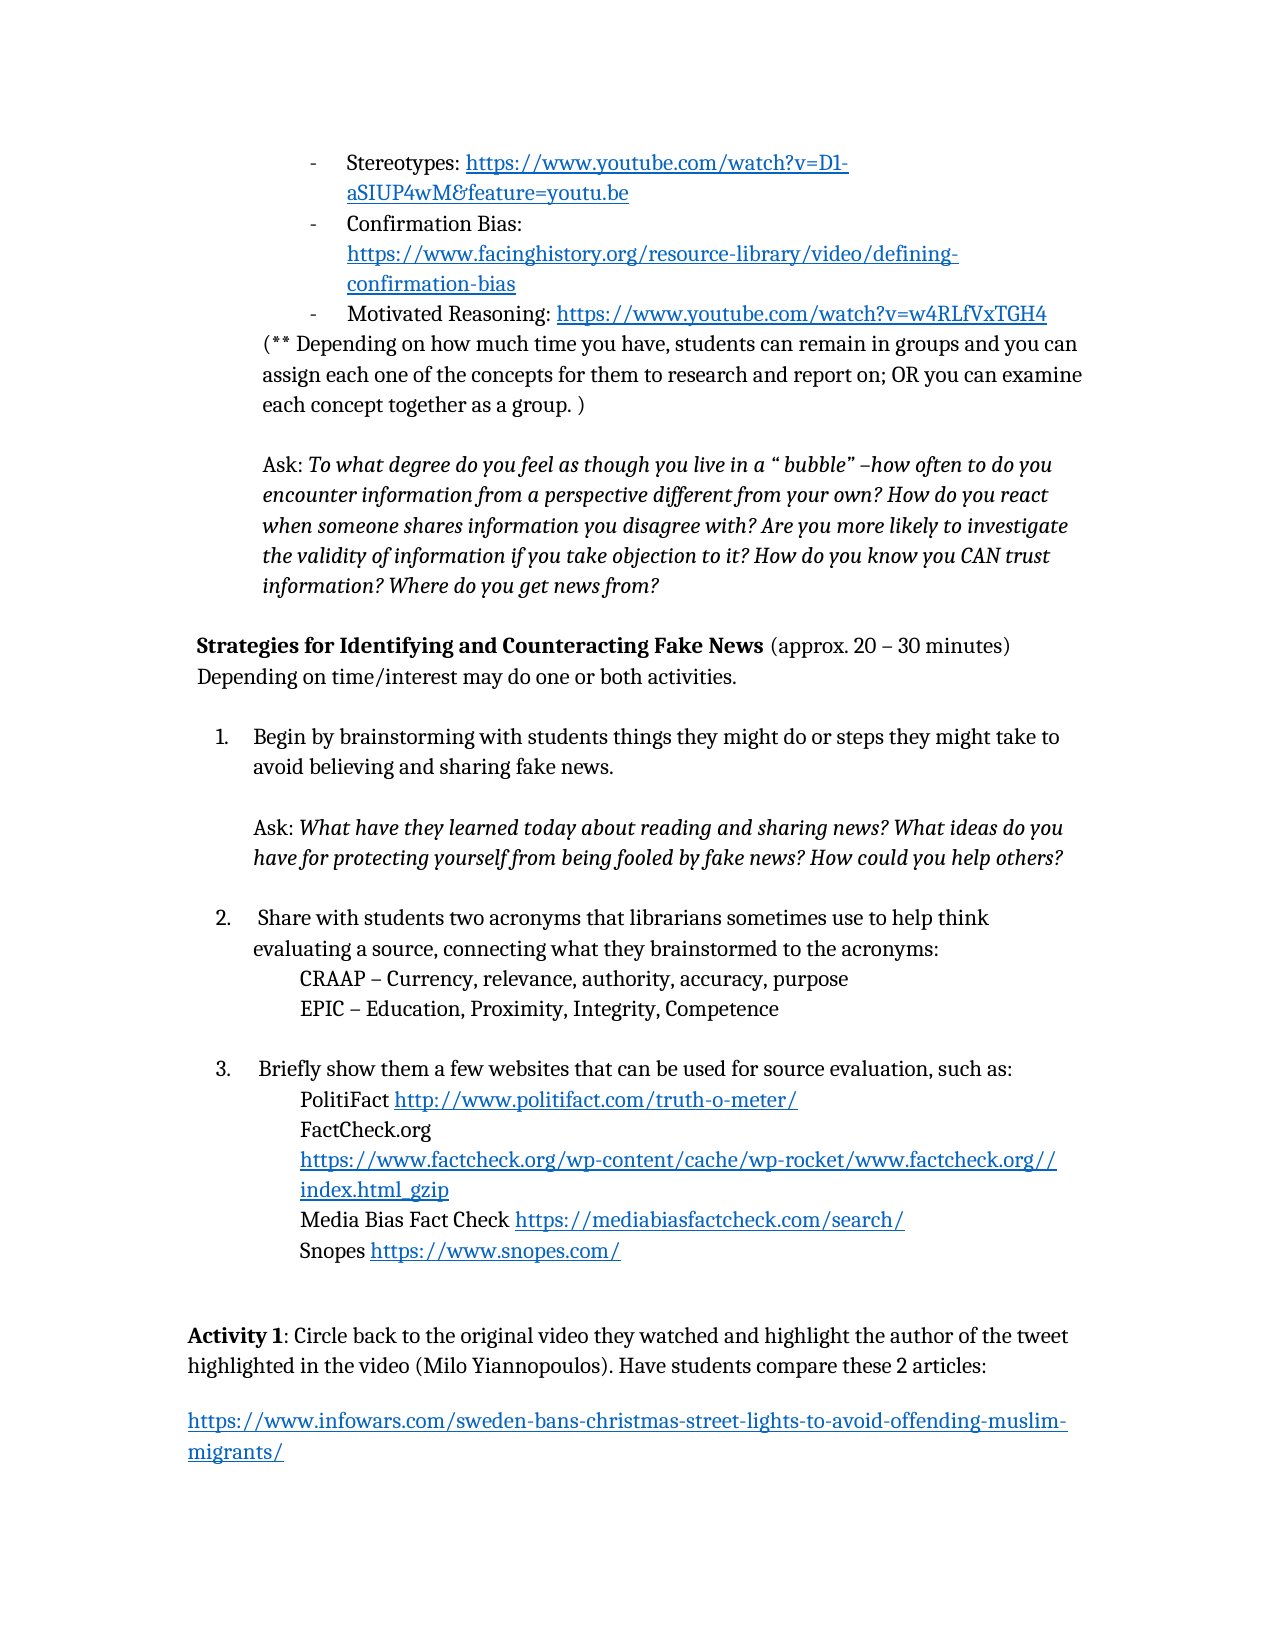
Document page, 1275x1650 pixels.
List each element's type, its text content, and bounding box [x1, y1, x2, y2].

text https://www.infowars.com/sweden-bans-christmas-street-lights-to-avoid-offending-muslim-migrants/ [187, 1408, 1087, 1465]
text Ask: What have they learned today about reading and sharing news? What ideas do you have for protecting yourself from being fooled by fake news? How could you help others? [253, 814, 1087, 871]
text (** Depending on how much time you have, students can remain in groups and you can assign each one of the concepts for them to research and report on; OR you can examine each concept together as a group. ) [262, 331, 1087, 418]
text Strategies for Identifying and Counteracting Fake News (approx. 20 – 30 minutes) Depending on time/interest may do one or both activities. [197, 633, 1087, 690]
list Confirmation Bias: https://www.facinghistory.org/resource-library/video/defining-confirmation-bias [309, 210, 1087, 297]
list Begin by brainstorming with students things they might do or steps they might take to avoid believing and sharing fake news. [216, 724, 1087, 781]
list Share with students two acronyms that librarians sometimes use to help think evaluating a source, connecting what they brainstormed to the acronyms: [216, 905, 1087, 962]
list Motivated Reasoning: https://www.youtube.com/watch?v=w4RLfVxTGH4 [309, 301, 1087, 327]
list Stereotypes: https://www.youtube.com/watch?v=D1-aSIUP4wM&feature=youtu.be [309, 150, 1087, 207]
list CRAAP – Currency, relevance, authority, accuracy, purpose [300, 966, 1087, 992]
text Activity 1: Circle back to the original video they watched and highlight the author of the tweet highlighted in the video (Milo Yiannopoulos). Have students compare these 2 articles: [187, 1323, 1087, 1379]
list FactCheck.org https://www.factcheck.org/wp-content/cache/wp-rocket/www.factcheck.org//index.html_gzip [300, 1117, 1087, 1203]
list Media Bias Fact Check https://mediabiasfactcheck.com/search/ [300, 1207, 1087, 1234]
list Snopes https://www.snopes.com/ [300, 1237, 1087, 1264]
list EPIC – Education, Proximity, Integrity, Competence [300, 996, 1087, 1022]
text Ask: To what degree do you feel as though you live in a “ bubble” –how often to do you encounter information from a perspective different from your own? How do you react when someone shares information you disagree with? Are you more likely to investigate the validity of information if you take objection to it? How do you know you CAN trust information? Where do you get news from? [262, 452, 1087, 599]
list PolitiFact http://www.politifact.com/truth-o-meter/ [300, 1086, 1087, 1113]
list Briefly show them a few websites that can be used for source evaluation, such as: [216, 1056, 1087, 1083]
